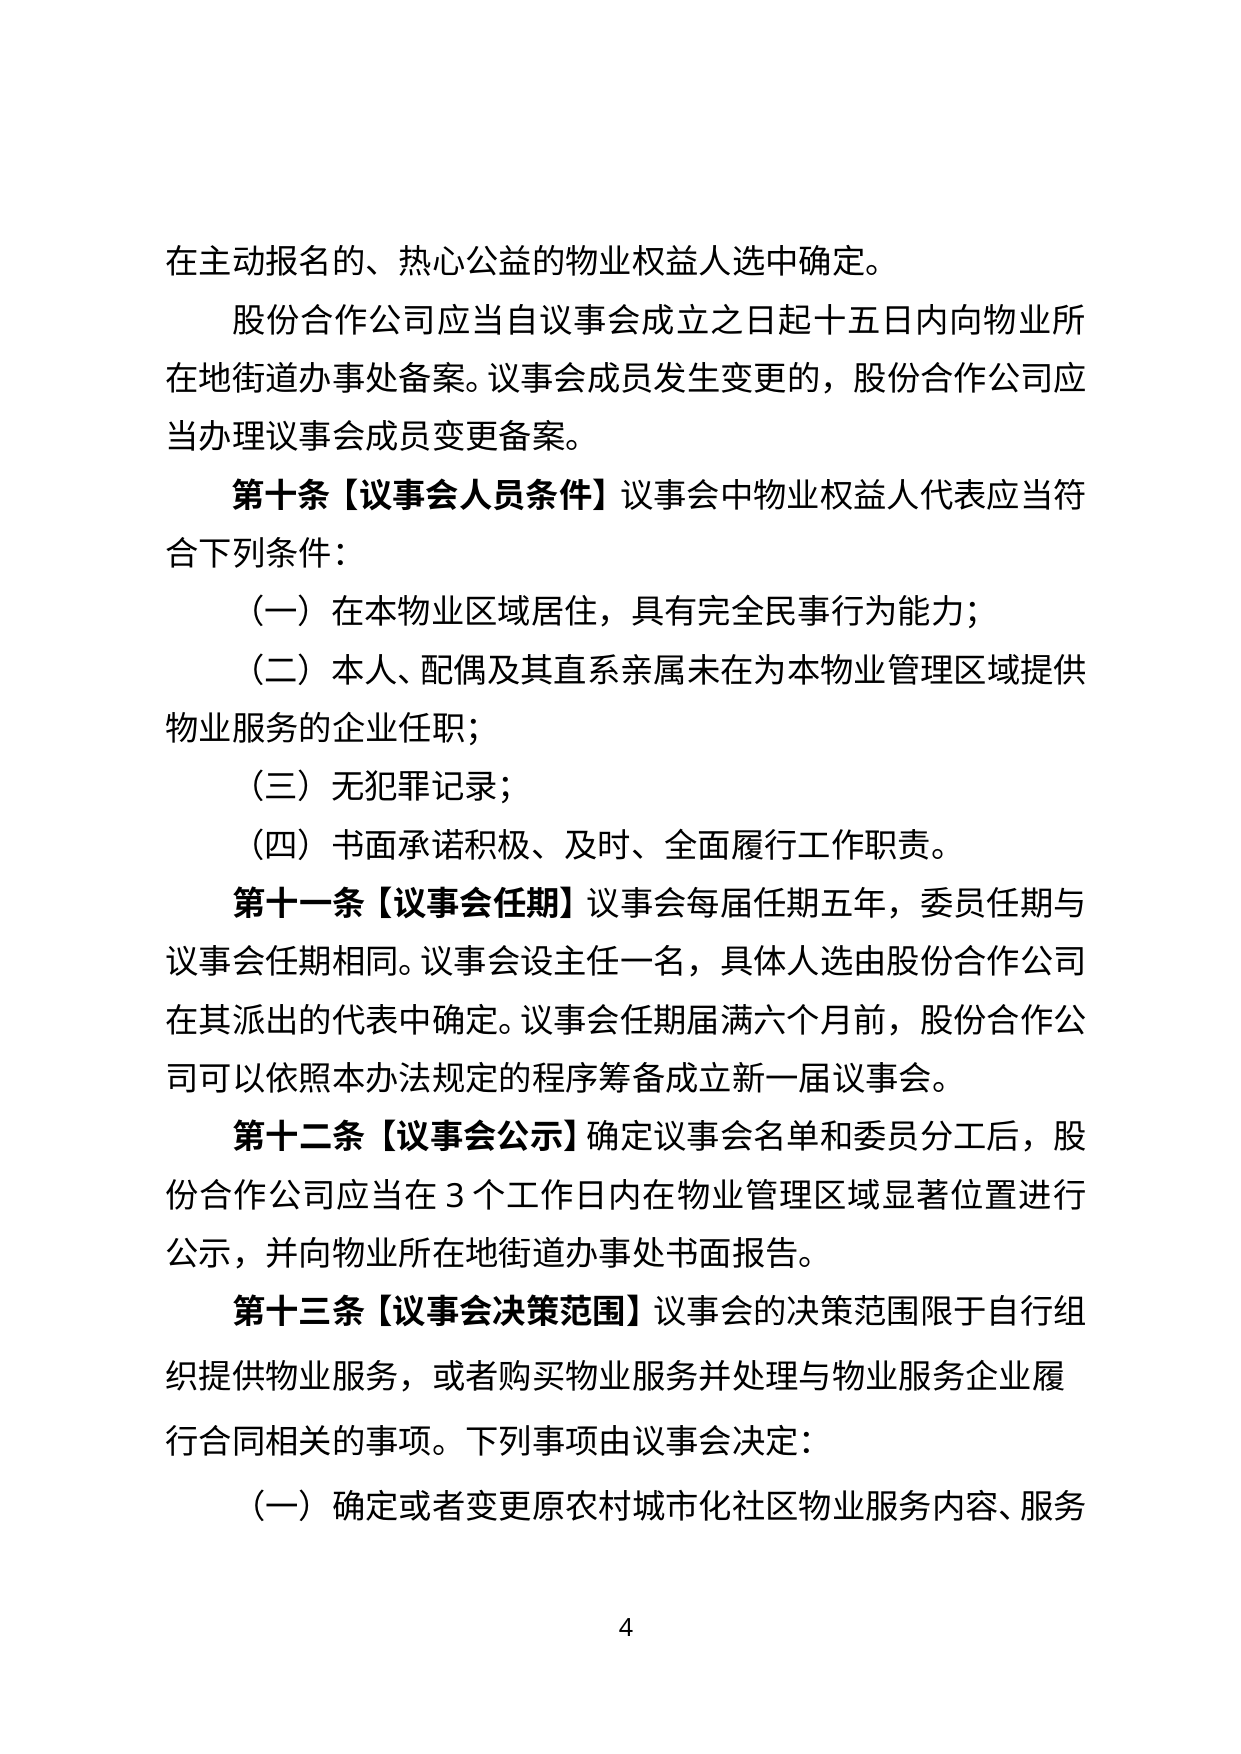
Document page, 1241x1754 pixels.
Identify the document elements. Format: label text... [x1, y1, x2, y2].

text 第十二条 【议事会公示】确定议事会名单和委员分工后，股份合作公司应当在3个工作日内在物业管理区域显著位置进行公示，并向物业所在地街道办事处书面报告。 [165, 1102, 1087, 1277]
text 第十一条【议事会任期】议事会每届任期五年，委员任期与议事会任期相同。议事会设主任一名，具体人选由股份合作公司在其派出的代表中确定。议事会任期届满六个月前，股份合作公司可以依照本办法规定的程序筹备成立新一届议事会。 [165, 869, 1087, 1102]
text （三）无犯罪记录； [165, 752, 1087, 810]
text （二）本人、配偶及其直系亲属未在为本物业管理区域提供物业服务的企业任职； [165, 635, 1087, 752]
text 股份合作公司应当自议事会成立之日起十五日内向物业所在地街道办事处备案。议事会成员发生变更的，股份合作公司应当办理议事会成员变更备案。 [165, 285, 1087, 460]
text （一）在本物业区域居住，具有完全民事行为能力； [165, 577, 1087, 635]
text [165, 227, 1087, 285]
text （四）书面承诺积极、及时、全面履行工作职责。 [165, 810, 1087, 869]
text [165, 1472, 1087, 1537]
text 第十三条【议事会决策范围】议事会的决策范围限于自行组织提供物业服务，或者购买物业服务并处理与物业服务企业履行合同相关的事项。下列事项由议事会决定： [165, 1277, 1087, 1472]
text 第十条【议事会人员条件】议事会中物业权益人代表应当符合下列条件： [165, 460, 1087, 577]
